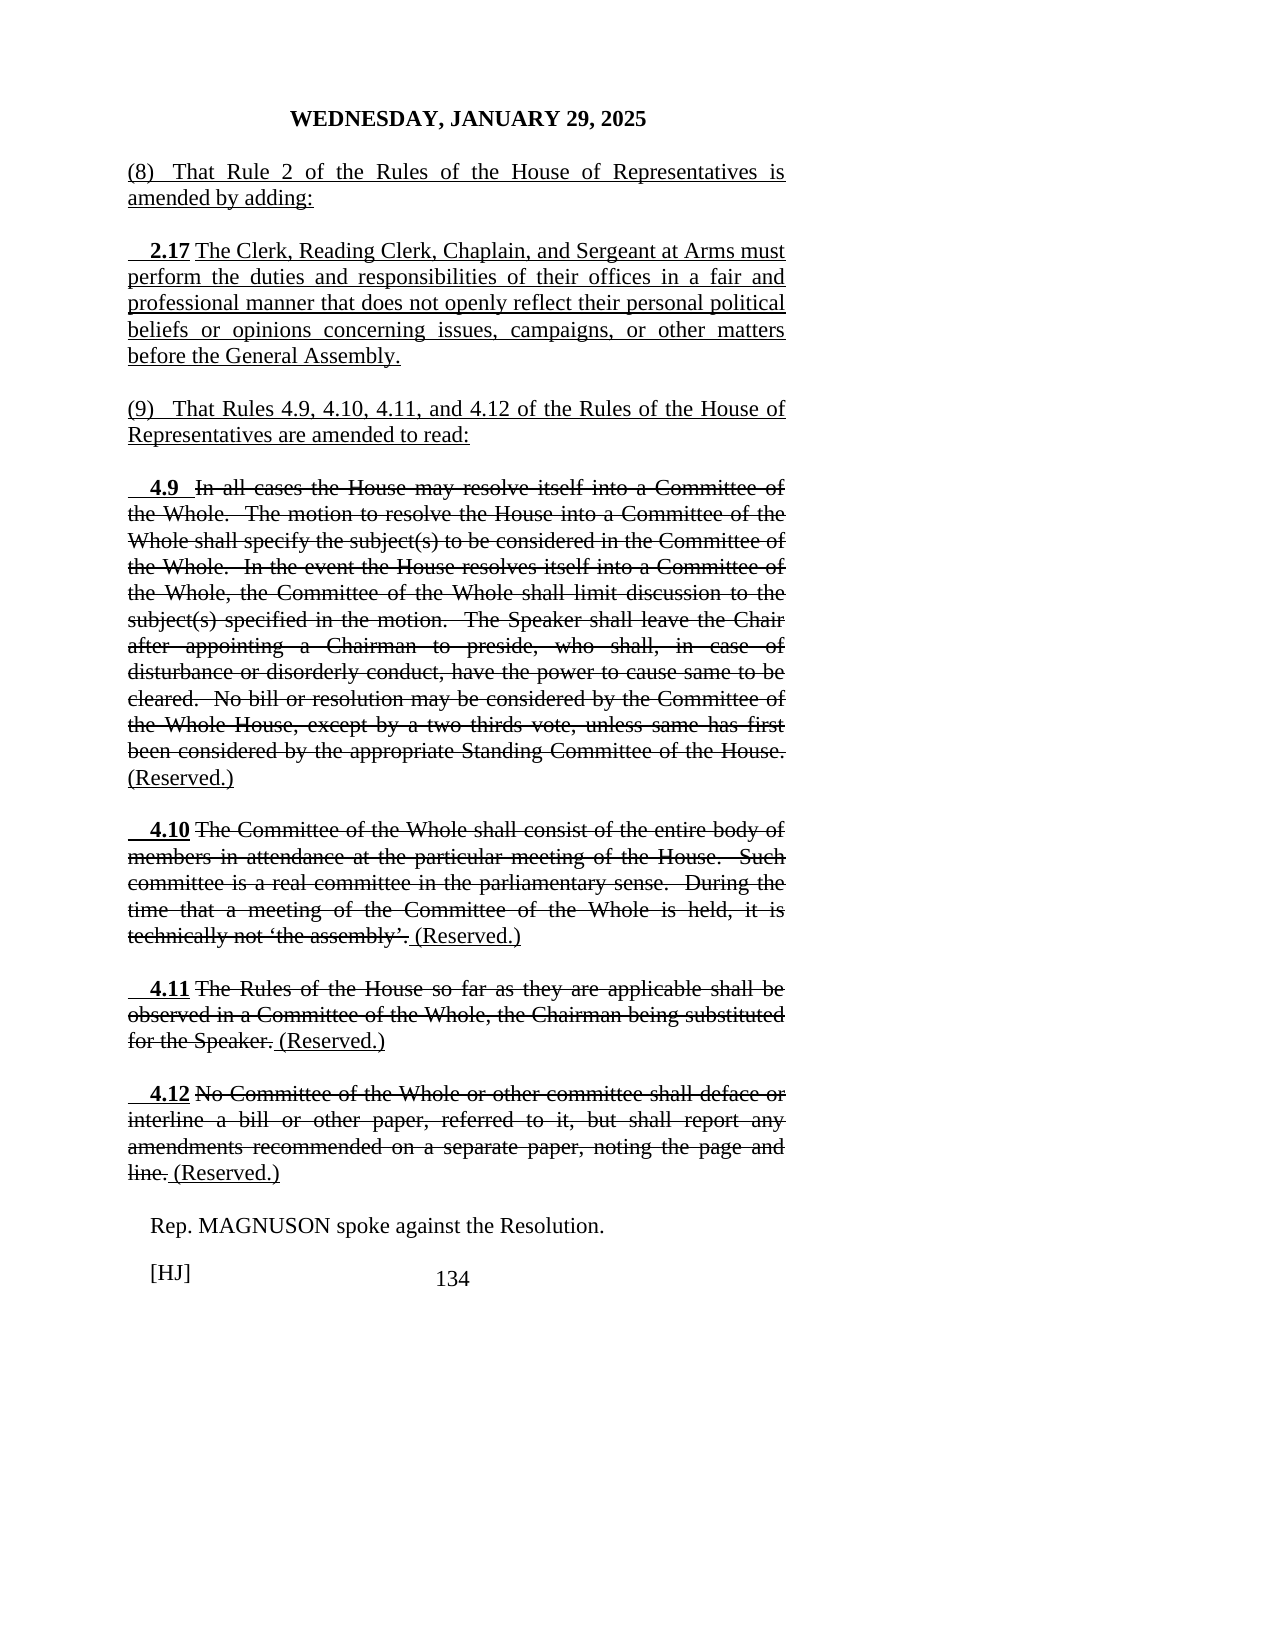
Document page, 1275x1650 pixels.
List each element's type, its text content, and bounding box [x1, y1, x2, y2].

text (8) That Rule 2 of the Rules of the House of Representatives is amended by adding: [127, 182, 786, 210]
text 4.10 The Committee of the Whole shall consist of the entire body of members in attendance at the particular meeting of the House. Such committee is a real committee in the parliamentary sense. During the time that a meeting of the Committee of the Whole is held, it is technically not ‘the assembly’. (Reserved.) [127, 817, 786, 857]
text (9) That Rules 4.9, 4.10, 4.11, and 4.12 of the Rules of the House of Representatives are amended to read: [127, 419, 786, 448]
text 4.12 No Committee of the Whole or other committee shall deface or interline a bill or other paper, referred to it, but shall report any amendments recommended on a separate paper, noting the page and line. (Reserved.) [127, 1080, 786, 1121]
text (8) That Rule 2 of the Rules of the House of Representatives is amended by adding: [127, 158, 786, 181]
text Rep. MAGNUSON spoke against the Resolution. [127, 1212, 786, 1238]
text 2.17 The Clerk, Reading Clerk, Chaplain, and Sergeant at Arms must perform the duties and responsibilities of their offices in a fair and professional manner that does not openly reflect their personal political beliefs or opinions concerning issues, campaigns, or other matters before the General Assembly. [127, 237, 786, 286]
text 4.9 In all cases the House may resolve itself into a Committee of the Whole. The motion to resolve the House into a Committee of the Whole shall specify the subject(s) to be considered in the Committee of the Whole. In the event the House resolves itself into a Committee of the Whole, the Committee of the Whole shall limit discussion to the subject(s) specified in the motion. The Speaker shall leave the Chair after appointing a Chairman to preside, who shall, in case of disturbance or disorderly conduct, have the power to cause same to be cleared. No bill or resolution may be considered by the Committee of the Whole House, except by a two thirds vote, unless same has first been considered by the appropriate Standing Committee of the House. (Reserved.) [127, 595, 786, 699]
text 4.11 The Rules of the House so far as they are applicable shall be observed in a Committee of the Whole, the Chairman being substituted for the Speaker. (Reserved.) [127, 975, 786, 1054]
text 4.12 No Committee of the Whole or other committee shall deface or interline a bill or other paper, referred to it, but shall report any amendments recommended on a separate paper, noting the page and line. (Reserved.) [127, 1122, 786, 1186]
text 2.17 The Clerk, Reading Clerk, Chaplain, and Sergeant at Arms must perform the duties and responsibilities of their offices in a fair and professional manner that does not openly reflect their personal political beliefs or opinions concerning issues, campaigns, or other matters before the General Assembly. [127, 340, 786, 368]
text (9) That Rules 4.9, 4.10, 4.11, and 4.12 of the Rules of the House of Representatives are amended to read: [127, 395, 786, 418]
text 4.10 The Committee of the Whole shall consist of the entire body of members in attendance at the particular meeting of the House. Such committee is a real committee in the parliamentary sense. During the time that a meeting of the Committee of the Whole is held, it is technically not ‘the assembly’. (Reserved.) [127, 885, 786, 948]
